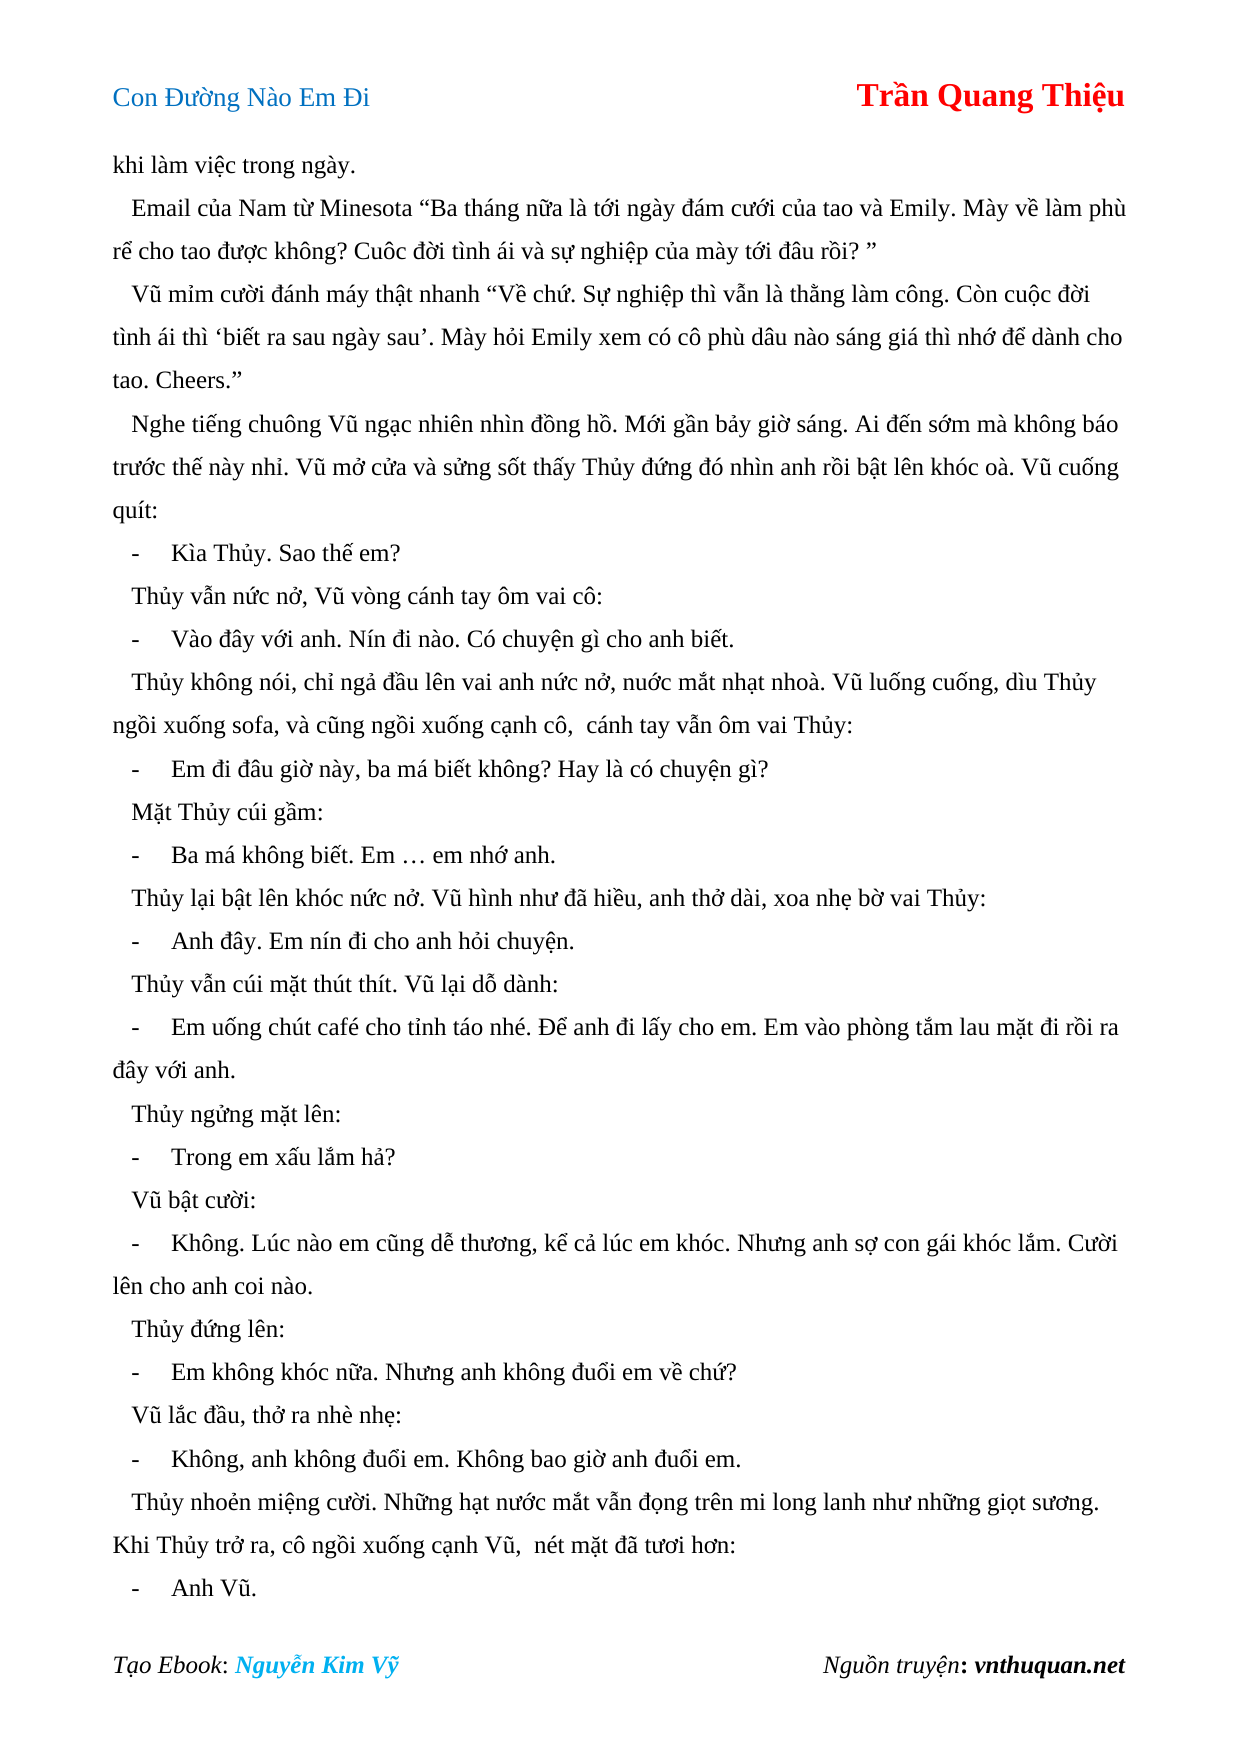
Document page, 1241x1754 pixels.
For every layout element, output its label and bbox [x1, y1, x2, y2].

text [112, 150, 1128, 1602]
